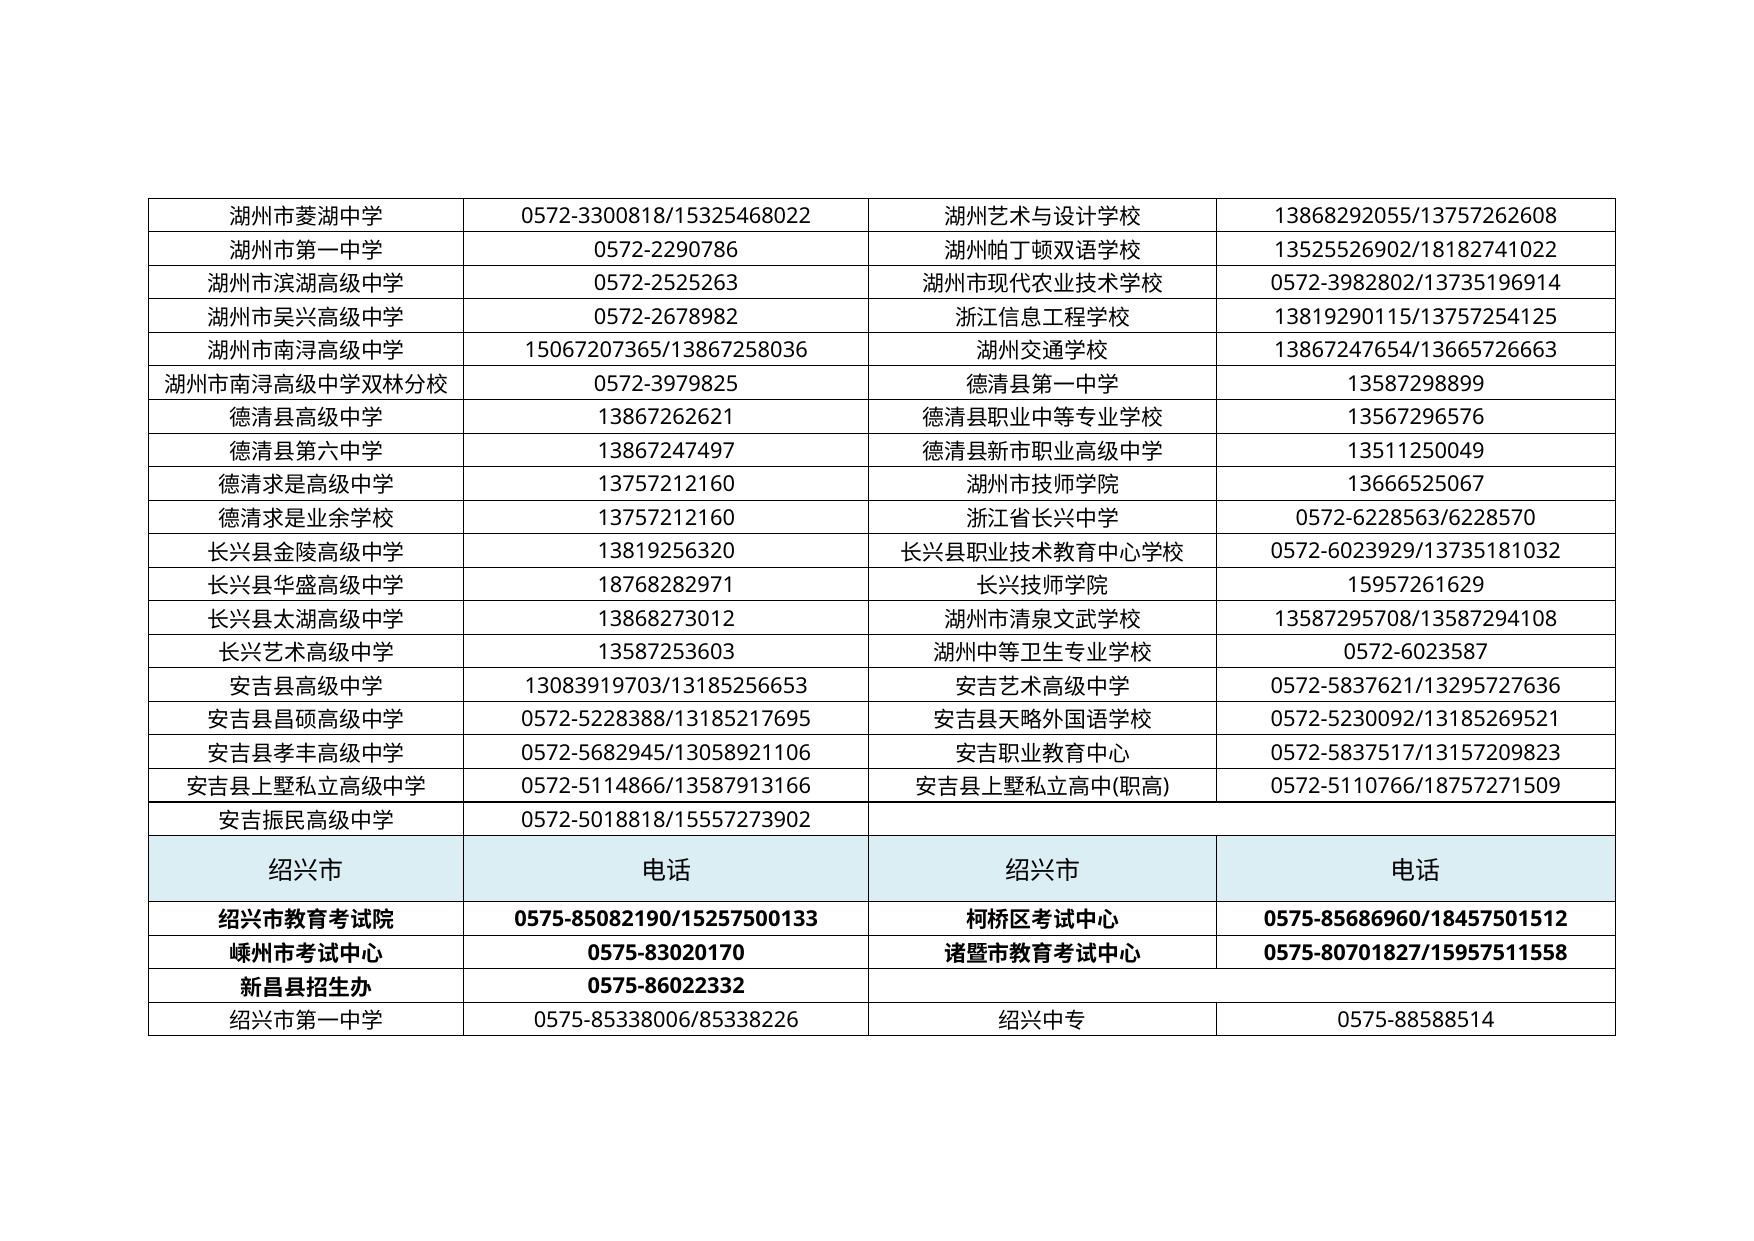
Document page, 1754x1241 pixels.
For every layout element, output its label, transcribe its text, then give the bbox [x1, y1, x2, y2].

table_cell 0575-85686960/18457501512 [1217, 902, 1615, 934]
table_cell 绍兴市 [149, 836, 463, 901]
table_cell 13587295708/13587294108 [1217, 601, 1615, 634]
table_cell 长兴技师学院 [869, 568, 1216, 600]
table_cell 湖州市吴兴高级中学 [149, 299, 463, 332]
table_cell 长兴县太湖高级中学 [149, 601, 463, 634]
table_cell 浙江信息工程学校 [869, 299, 1216, 332]
table_cell 安吉县上墅私立高级中学 [149, 769, 463, 801]
table_cell 13757212160 [464, 501, 868, 533]
table_cell 0572-6228563/6228570 [1217, 501, 1615, 533]
table_cell 13819256320 [464, 534, 868, 567]
table_cell 0572-5110766/18757271509 [1217, 769, 1615, 801]
table_cell 13567296576 [1217, 400, 1615, 432]
table_cell 长兴县职业技术教育中心学校 [869, 534, 1216, 567]
table_cell 0572-5230092/13185269521 [1217, 702, 1615, 734]
table_cell 德清县高级中学 [149, 400, 463, 432]
table_cell 13819290115/13757254125 [1217, 299, 1615, 332]
table_cell 安吉县上墅私立高中(职高) [869, 769, 1216, 801]
table_cell 安吉振民高级中学 [149, 803, 463, 835]
table_cell 德清县第六中学 [149, 434, 463, 466]
table_cell 13757212160 [464, 467, 868, 499]
table_cell [869, 803, 1615, 835]
table_cell 湖州市清泉文武学校 [869, 601, 1216, 634]
table_cell 长兴艺术高级中学 [149, 635, 463, 667]
table_cell 13587298899 [1217, 366, 1615, 399]
table_cell 柯桥区考试中心 [869, 902, 1216, 934]
table_cell 湖州市第一中学 [149, 232, 463, 265]
table_cell 0575-85338006/85338226 [464, 1003, 868, 1035]
table_cell 安吉县天略外国语学校 [869, 702, 1216, 734]
table_cell 湖州市南浔高级中学双林分校 [149, 366, 463, 399]
table_cell 湖州市南浔高级中学 [149, 333, 463, 365]
table_cell 0572-3979825 [464, 366, 868, 399]
table_cell 15067207365/13867258036 [464, 333, 868, 365]
table_cell 0572-2290786 [464, 232, 868, 265]
table_cell 德清求是业余学校 [149, 501, 463, 533]
table_cell 安吉县高级中学 [149, 668, 463, 701]
table_cell 0575-80701827/15957511558 [1217, 936, 1615, 968]
table_cell 新昌县招生办 [149, 969, 463, 1002]
table_cell 0575-88588514 [1217, 1003, 1615, 1035]
table_cell 13867247654/13665726663 [1217, 333, 1615, 365]
table_cell 13525526902/18182741022 [1217, 232, 1615, 265]
table_cell 湖州艺术与设计学校 [869, 199, 1216, 231]
table_cell 13867262621 [464, 400, 868, 432]
table_cell 0572-3982802/13735196914 [1217, 266, 1615, 298]
table_cell 0572-5114866/13587913166 [464, 769, 868, 801]
table_cell 湖州市技师学院 [869, 467, 1216, 499]
table_cell 0572-5228388/13185217695 [464, 702, 868, 734]
table_cell 0572-5682945/13058921106 [464, 735, 868, 768]
table_cell 0575-86022332 [464, 969, 868, 1002]
table_cell 0575-85082190/15257500133 [464, 902, 868, 934]
table_cell 嵊州市考试中心 [149, 936, 463, 968]
table_cell 13666525067 [1217, 467, 1615, 499]
table_cell 0572-2525263 [464, 266, 868, 298]
table_cell 安吉职业教育中心 [869, 735, 1216, 768]
table_cell 湖州市菱湖中学 [149, 199, 463, 231]
table_cell 湖州交通学校 [869, 333, 1216, 365]
table_cell 0572-2678982 [464, 299, 868, 332]
table_cell 安吉县昌硕高级中学 [149, 702, 463, 734]
table_cell 15957261629 [1217, 568, 1615, 600]
table_cell 0572-6023587 [1217, 635, 1615, 667]
table_cell 13587253603 [464, 635, 868, 667]
table_cell 德清县第一中学 [869, 366, 1216, 399]
table_cell 电话 [1217, 836, 1615, 901]
table_cell 13083919703/13185256653 [464, 668, 868, 701]
table_cell 13867247497 [464, 434, 868, 466]
table_cell 绍兴中专 [869, 1003, 1216, 1035]
table_cell 诸暨市教育考试中心 [869, 936, 1216, 968]
table_cell 安吉艺术高级中学 [869, 668, 1216, 701]
table_cell 长兴县华盛高级中学 [149, 568, 463, 600]
table_cell 湖州市滨湖高级中学 [149, 266, 463, 298]
table_cell 13511250049 [1217, 434, 1615, 466]
table_cell 绍兴市 [869, 836, 1216, 901]
table_cell 德清县职业中等专业学校 [869, 400, 1216, 432]
table_cell 绍兴市第一中学 [149, 1003, 463, 1035]
table_cell 13868273012 [464, 601, 868, 634]
table_cell 德清县新市职业高级中学 [869, 434, 1216, 466]
table_cell 0572-3300818/15325468022 [464, 199, 868, 231]
table_cell 13868292055/13757262608 [1217, 199, 1615, 231]
table_cell 湖州中等卫生专业学校 [869, 635, 1216, 667]
table_cell 0572-5018818/15557273902 [464, 803, 868, 835]
table_cell 长兴县金陵高级中学 [149, 534, 463, 567]
table_cell 安吉县孝丰高级中学 [149, 735, 463, 768]
table_cell 0572-5837621/13295727636 [1217, 668, 1615, 701]
table_cell 湖州帕丁顿双语学校 [869, 232, 1216, 265]
table_cell 0572-5837517/13157209823 [1217, 735, 1615, 768]
table_cell 18768282971 [464, 568, 868, 600]
table_cell 德清求是高级中学 [149, 467, 463, 499]
table_cell 0572-6023929/13735181032 [1217, 534, 1615, 567]
table_cell 浙江省长兴中学 [869, 501, 1216, 533]
table_cell 电话 [464, 836, 868, 901]
table_cell [869, 969, 1615, 1002]
table_cell 绍兴市教育考试院 [149, 902, 463, 934]
table_cell 湖州市现代农业技术学校 [869, 266, 1216, 298]
table_cell 0575-83020170 [464, 936, 868, 968]
